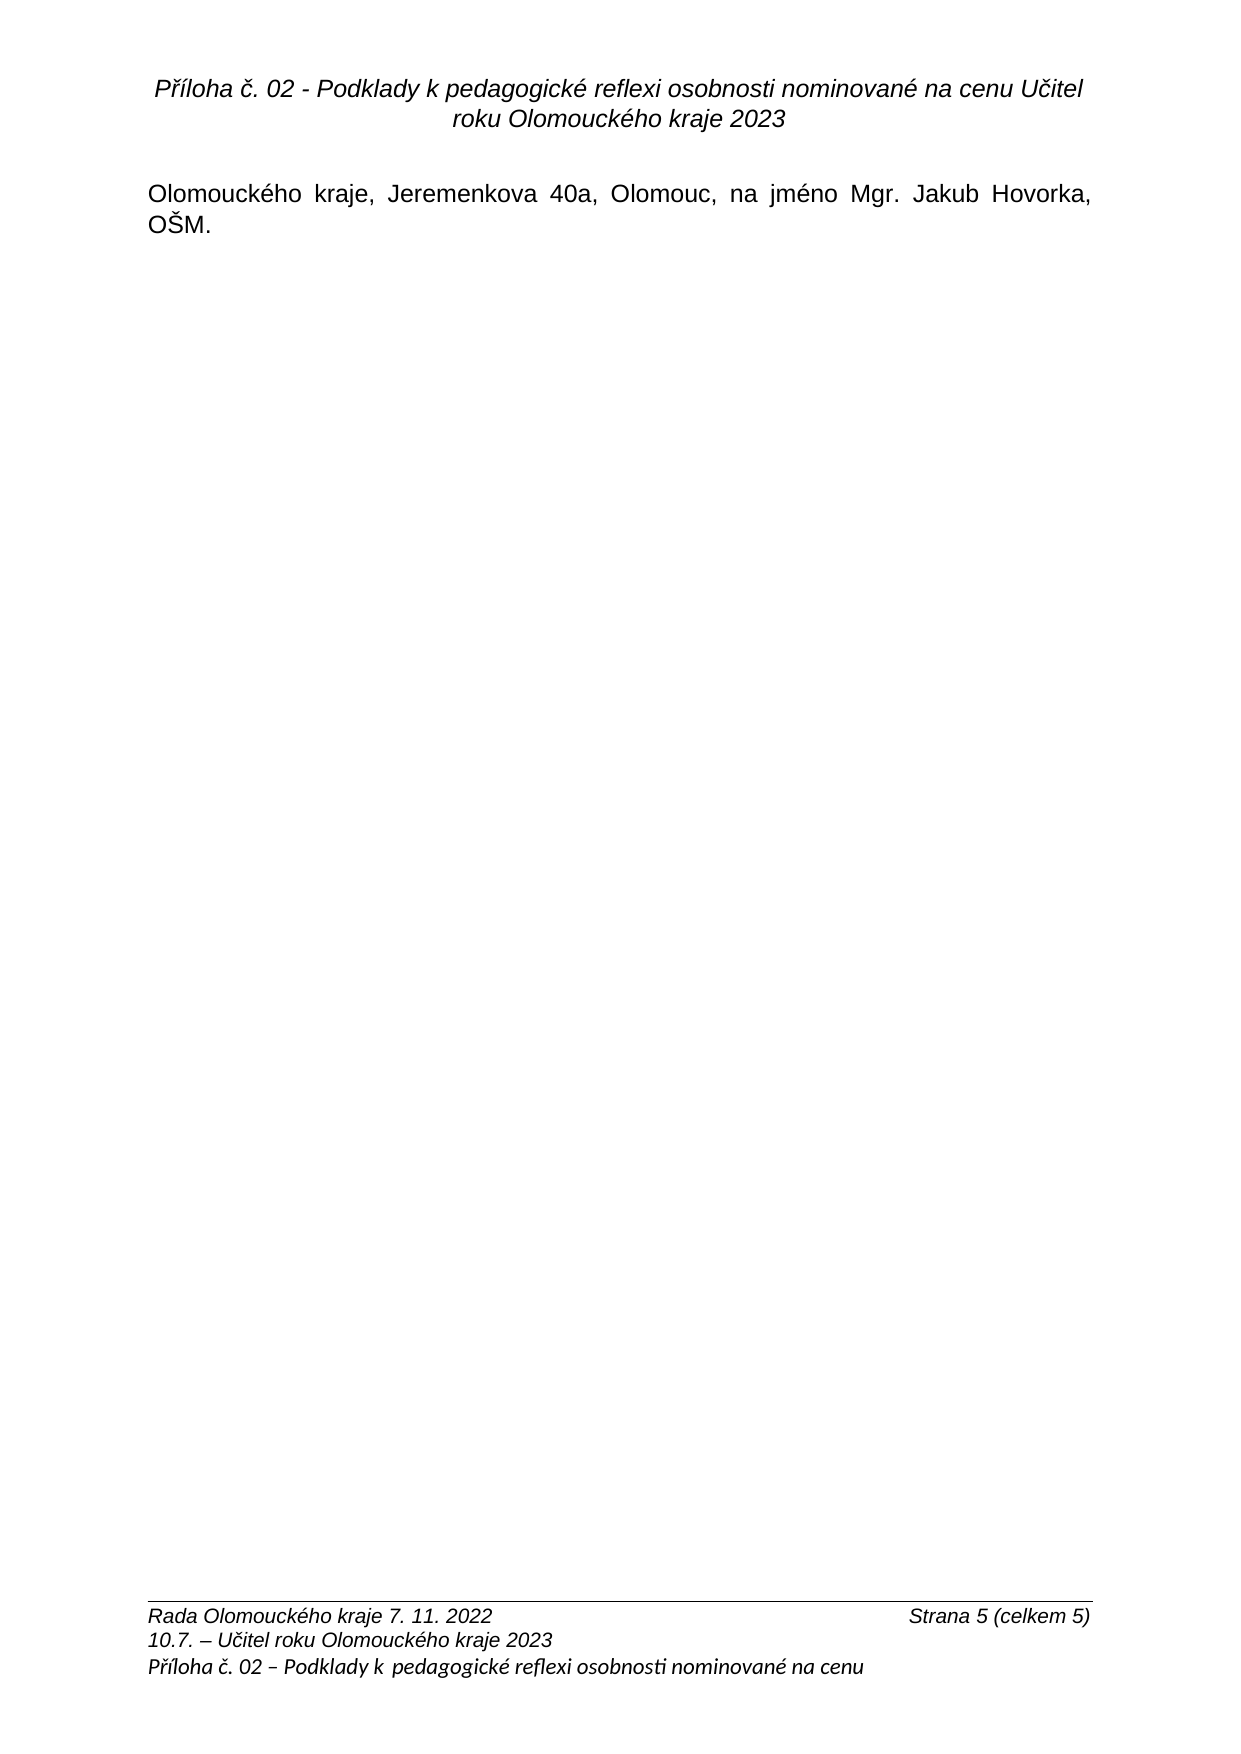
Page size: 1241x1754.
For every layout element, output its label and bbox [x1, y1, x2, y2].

text [148, 179, 1093, 238]
